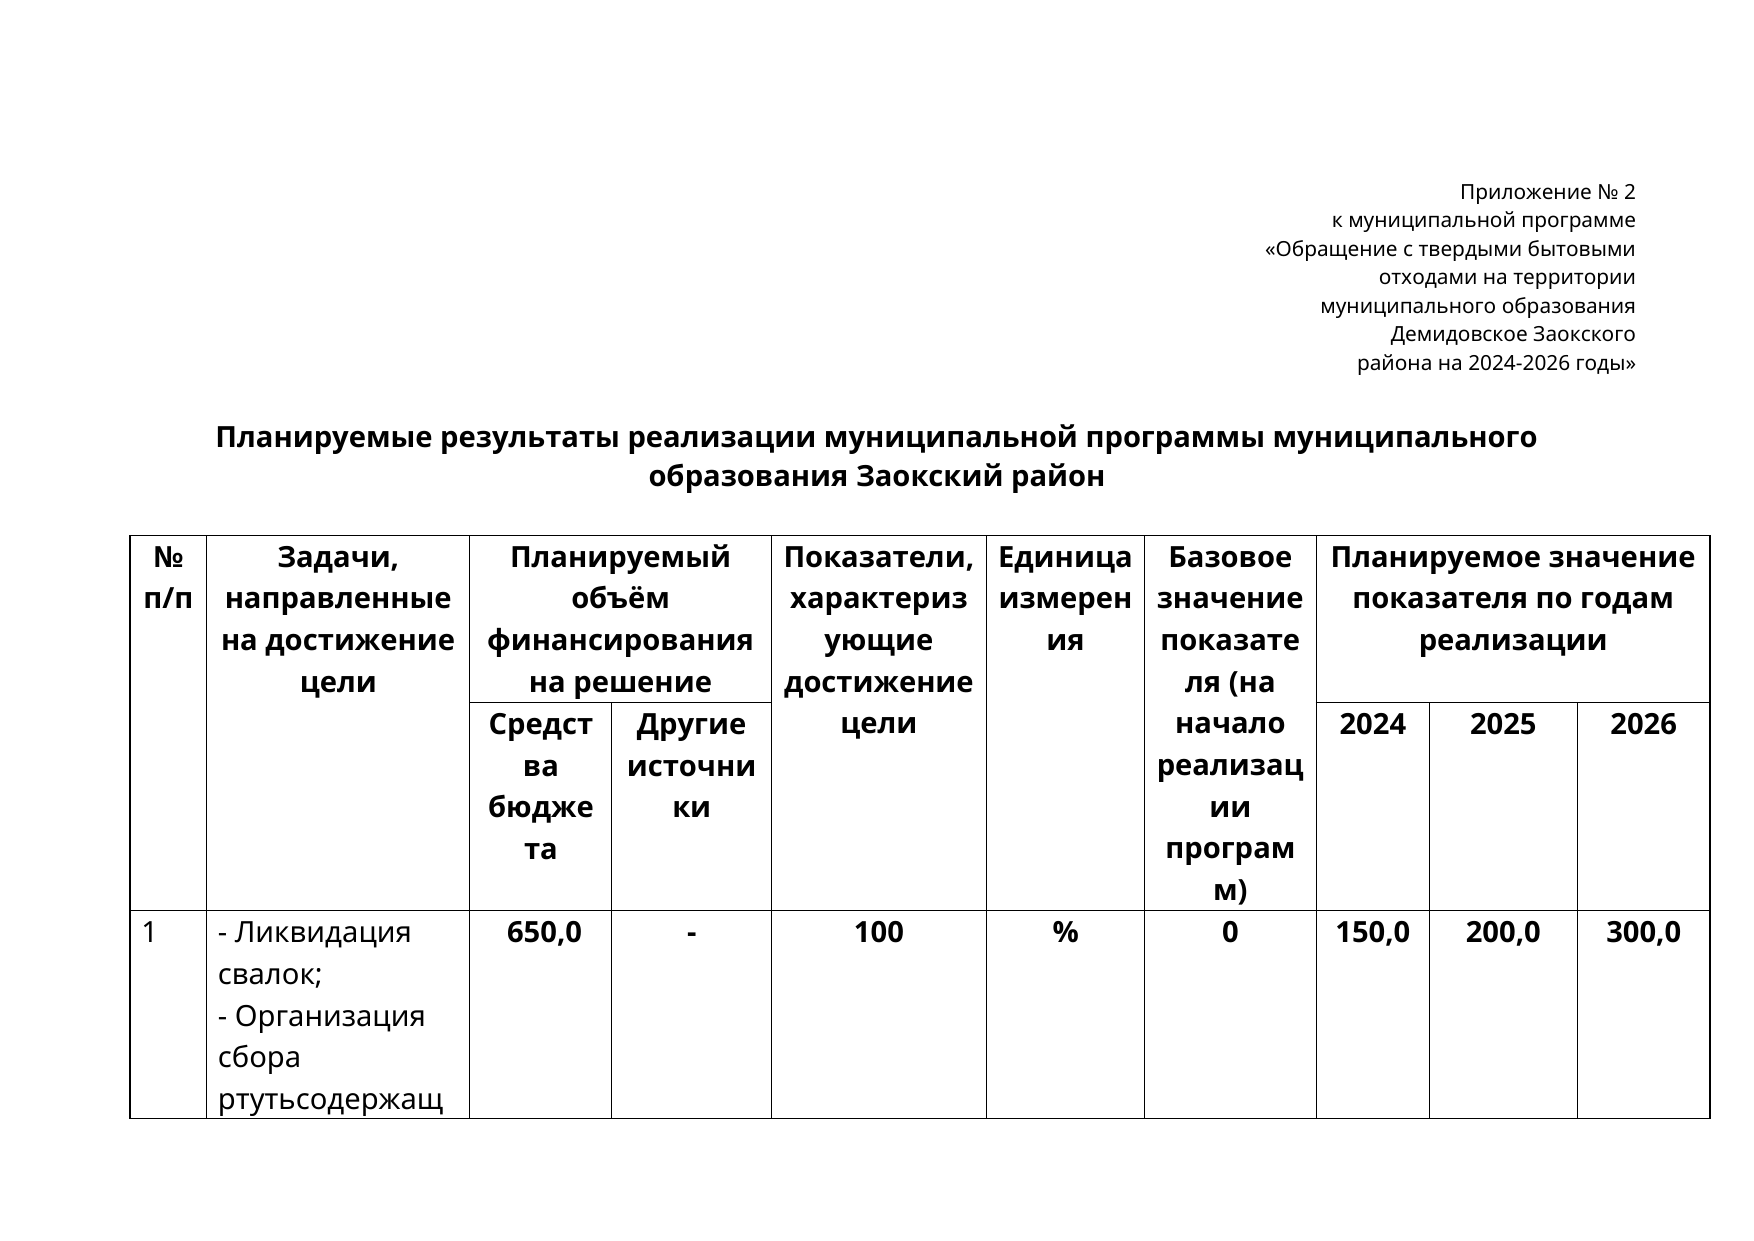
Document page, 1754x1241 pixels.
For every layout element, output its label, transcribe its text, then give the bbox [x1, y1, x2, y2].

text Демидовское Заокского [118, 319, 1636, 348]
table_cell 300,0 [1578, 911, 1709, 1118]
text «Обращение с твердыми бытовыми [118, 234, 1636, 262]
text муниципального образования [118, 291, 1636, 319]
table_header Показатели, характеризующие достижение цели [772, 536, 986, 910]
table_cell Средства бюджета [470, 703, 611, 910]
text района на 2024-2026 годы» [118, 348, 1636, 376]
table_cell 0 [1145, 911, 1316, 1118]
table_header Задачи, направленные на достижение цели [207, 536, 469, 910]
table_cell 2026 [1578, 703, 1709, 910]
table_cell 650,0 [470, 911, 611, 1118]
table_header Единица измерения [987, 536, 1144, 910]
table_cell 200,0 [1430, 911, 1577, 1118]
table_cell 2025 [1430, 703, 1577, 910]
text Планируемые результаты реализации муниципальной программы муниципального образования Заокский район [118, 416, 1636, 495]
table_cell Другие источники [612, 703, 771, 910]
table_cell - [612, 911, 771, 1118]
text Приложение № 2 [118, 177, 1636, 206]
table_header № п/п [131, 536, 206, 910]
table_cell 150,0 [1317, 911, 1429, 1118]
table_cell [207, 911, 469, 1118]
text к муниципальной программе [118, 206, 1636, 234]
table_cell % [987, 911, 1144, 1118]
table_cell 1 [131, 911, 206, 1118]
table_header Базовое значение показателя (на начало реализации программ) [1145, 536, 1316, 910]
text отходами на территории [118, 262, 1636, 291]
table_header Планируемое значение показателя по годам реализации [1317, 536, 1709, 702]
table_cell 2024 [1317, 703, 1429, 910]
table_header Планируемый объём финансирования на решение [470, 536, 771, 702]
table_cell 100 [772, 911, 986, 1118]
